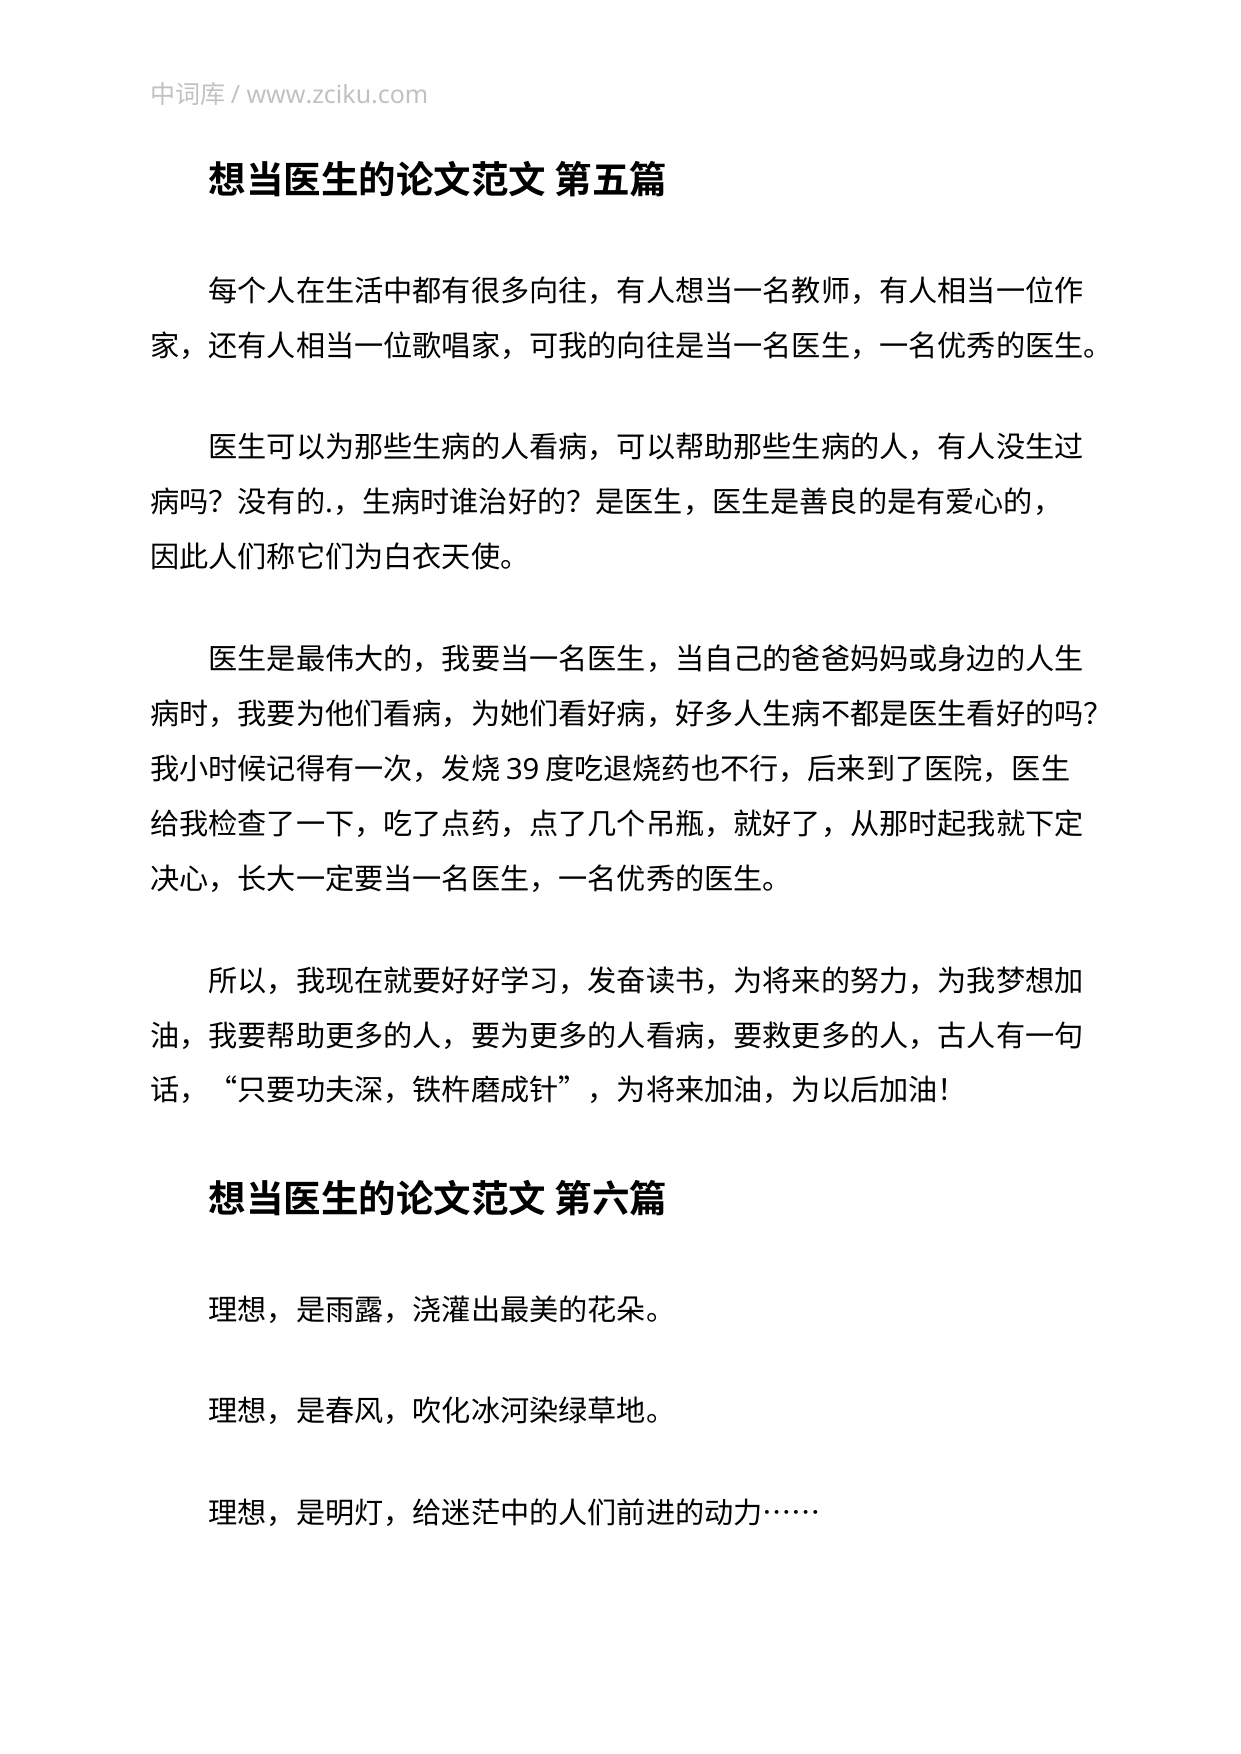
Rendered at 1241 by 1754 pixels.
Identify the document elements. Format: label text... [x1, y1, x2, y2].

text 理想，是明灯，给迷茫中的人们前进的动力…… [150, 1490, 1090, 1532]
text 医生是最伟大的，我要当一名医生，当自己的爸爸妈妈或身边的人生病时，我要为他们看病，为她们看好病，好多人生病不都是医生看好的吗？我小时候记得有一次，发烧39度吃退烧药也不行，后来到了医院，医生给我检查了一下，吃了点药，点了几个吊瓶，就好了，从那时起我就下定决心，长大一定要当一名医生，一名优秀的医生。 [150, 636, 1090, 898]
text 想当医生的论文范文 第六篇 [150, 1169, 1090, 1223]
text 理想，是雨露，浇灌出最美的花朵。 [150, 1286, 1090, 1328]
text 每个人在生活中都有很多向往，有人想当一名教师，有人相当一位作家，还有人相当一位歌唱家，可我的向往是当一名医生，一名优秀的医生。 [150, 267, 1090, 364]
text 所以，我现在就要好好学习，发奋读书，为将来的努力，为我梦想加油，我要帮助更多的人，要为更多的人看病，要救更多的人，古人有一句话，“只要功夫深，铁杵磨成针”，为将来加油，为以后加油！ [150, 957, 1090, 1109]
text 理想，是春风，吹化冰河染绿草地。 [150, 1388, 1090, 1430]
text 想当医生的论文范文 第五篇 [150, 150, 1090, 204]
text 医生可以为那些生病的人看病，可以帮助那些生病的人，有人没生过病吗？没有的.，生病时谁治好的？是医生，医生是善良的是有爱心的，因此人们称它们为白衣天使。 [150, 424, 1090, 576]
